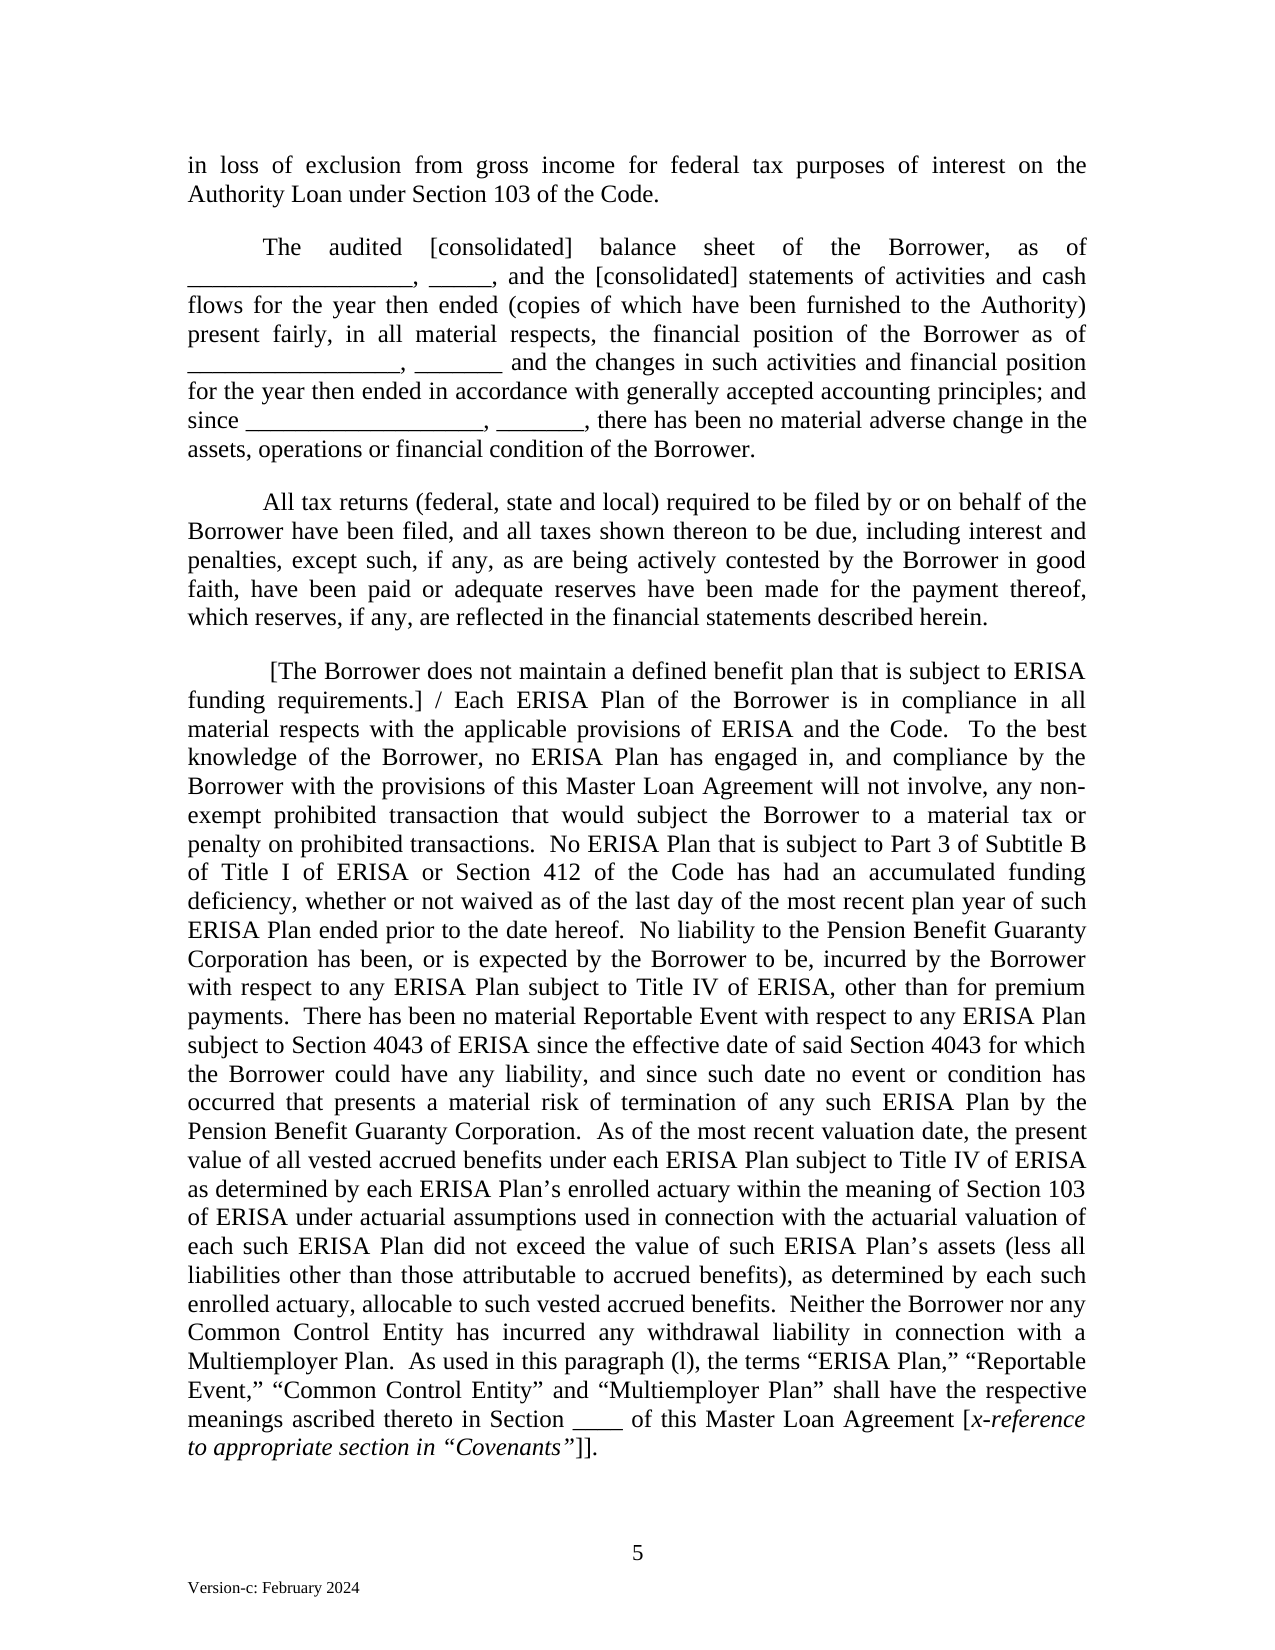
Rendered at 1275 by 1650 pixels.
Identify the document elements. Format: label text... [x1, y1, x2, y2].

list [The Borrower does not maintain a defined benefit plan that is subject to ERISA funding requirements.] / Each ERISA Plan of the Borrower is in compliance in all material respects with the applicable provisions of ERISA and the Code. To the best knowledge of the Borrower, no ERISA Plan has engaged in, and compliance by the Borrower with the provisions of this Master Loan Agreement will not involve, any non-exempt prohibited transaction that would subject the Borrower to a material tax or penalty on prohibited transactions. No ERISA Plan that is subject to Part 3 of Subtitle B of Title I of ERISA or Section 412 of the Code has had an accumulated funding deficiency, whether or not waived as of the last day of the most recent plan year of such ERISA Plan ended prior to the date hereof. No liability to the Pension Benefit Guaranty Corporation has been, or is expected by the Borrower to be, incurred by the Borrower with respect to any ERISA Plan subject to Title IV of ERISA, other than for premium payments. There has been no material Reportable Event with respect to any ERISA Plan subject to Section 4043 of ERISA since the effective date of said Section 4043 for which the Borrower could have any liability, and since such date no event or condition has occurred that presents a material risk of termination of any such ERISA Plan by the Pension Benefit Guaranty Corporation. As of the most recent valuation date, the present value of all vested accrued benefits under each ERISA Plan subject to Title IV of ERISA as determined by each ERISA Plan’s enrolled actuary within the meaning of Section 103 of ERISA under actuarial assumptions used in connection with the actuarial valuation of each such ERISA Plan did not exceed the value of such ERISA Plan’s assets (less all liabilities other than those attributable to accrued benefits), as determined by each such enrolled actuary, allocable to such vested accrued benefits. Neither the Borrower nor any Common Control Entity has incurred any withdrawal liability in connection with a Multiemployer Plan. As used in this paragraph (l), the terms “ERISA Plan,” “Reportable Event,” “Common Control Entity” and “Multiemployer Plan” shall have the respective meanings ascribed thereto in Section ____ of this Master Loan Agreement [x-reference to appropriate section in “Covenants”]]. [187, 656, 1087, 1461]
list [187, 150, 1087, 207]
list The audited [consolidated] balance sheet of the Borrower, as of __________________, _____, and the [consolidated] statements of activities and cash flows for the year then ended (copies of which have been furnished to the Authority) present fairly, in all material respects, the financial position of the Borrower as of _________________, _______ and the changes in such activities and financial position for the year then ended in accordance with generally accepted accounting principles; and since ___________________, _______, there has been no material adverse change in the assets, operations or financial condition of the Borrower. [187, 232, 1087, 462]
list All tax returns (federal, state and local) required to be filed by or on behalf of the Borrower have been filed, and all taxes shown thereon to be due, including interest and penalties, except such, if any, as are being actively contested by the Borrower in good faith, have been paid or adequate reserves have been made for the payment thereof, which reserves, if any, are reflected in the financial statements described herein. [187, 487, 1087, 631]
